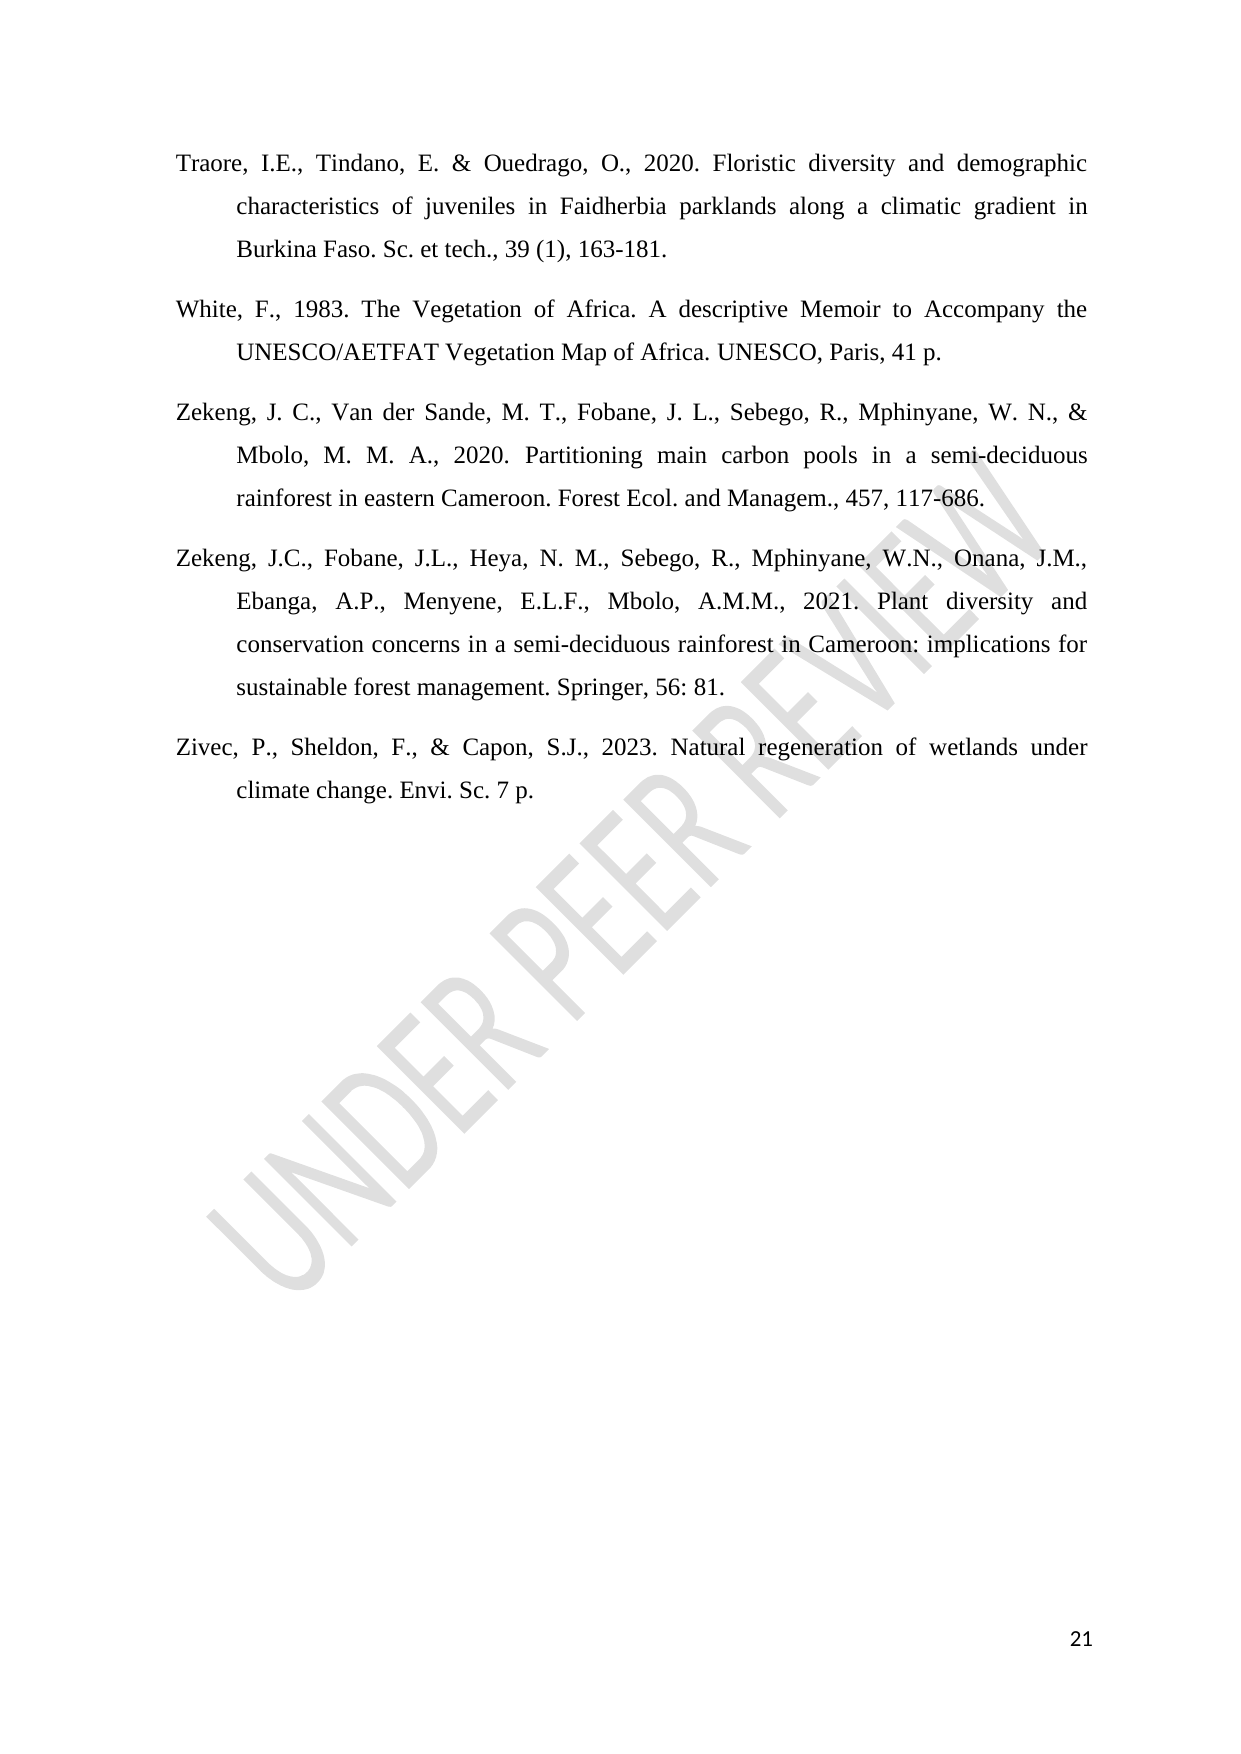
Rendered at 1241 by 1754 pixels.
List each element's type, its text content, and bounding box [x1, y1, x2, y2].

text Traore, I.E., Tindano, E. & Ouedrago, O., 2020. Floristic diversity and demographic characteristics of juveniles in Faidherbia parklands along a climatic gradient in Burkina Faso. Sc. et tech., 39 (1), 163-181. [176, 148, 1088, 263]
text Zekeng, J. C., Van der Sande, M. T., Fobane, J. L., Sebego, R., Mphinyane, W. N., & Mbolo, M. M. A., 2020. Partitioning main carbon pools in a semi-deciduous rainforest in eastern Cameroon. Forest Ecol. and Managem., 457, 117-686. [176, 397, 1088, 512]
text White, F., 1983. The Vegetation of Africa. A descriptive Memoir to Accompany the UNESCO/AETFAT Vegetation Map of Africa. UNESCO, Paris, 41 p. [176, 294, 1088, 366]
text Zekeng, J.C., Fobane, J.L., Heya, N. M., Sebego, R., Mphinyane, W.N., Onana, J.M., Ebanga, A.P., Menyene, E.L.F., Mbolo, A.M.M., 2021. Plant diversity and conservation concerns in a semi-deciduous rainforest in Cameroon: implications for sustainable forest management. Springer, 56: 81. [176, 543, 1088, 701]
text Zivec, P., Sheldon, F., & Capon, S.J., 2023. Natural regeneration of wetlands under climate change. Envi. Sc. 7 p. [176, 732, 1088, 804]
